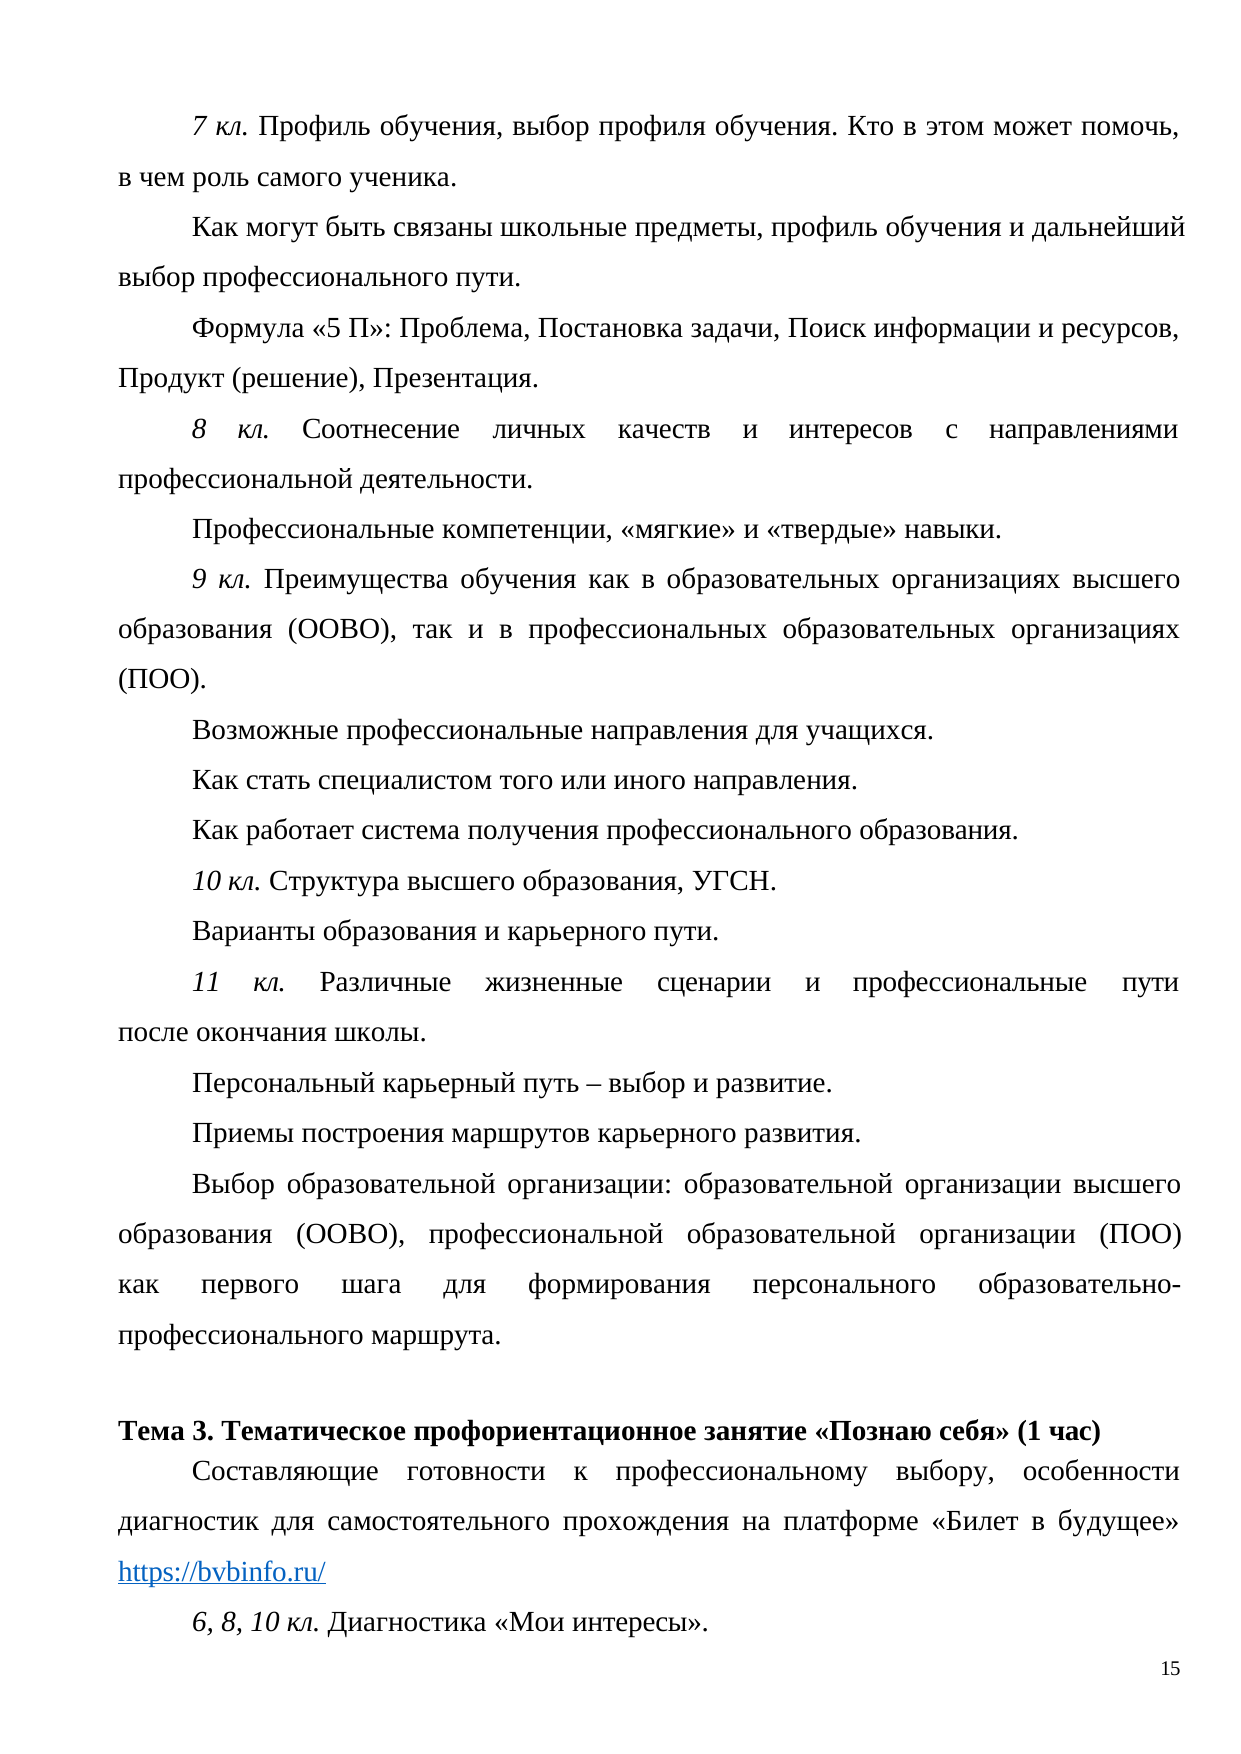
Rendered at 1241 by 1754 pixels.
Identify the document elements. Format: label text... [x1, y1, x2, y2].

text Возможные профессиональные направления для учащихся. Как стать специалистом того или иного направления. [192, 712, 974, 796]
list кл. Профиль обучения, выбор профиля обучения. Кто в этом может помочь, в чем роль самого ученика. [118, 108, 1181, 192]
list кл. Различные жизненные сценарии и профессиональные пути после окончания школы. [118, 964, 1181, 1048]
text Как могут быть связаны школьные предметы, профиль обучения и дальнейший выбор профессионального пути. [118, 209, 1192, 293]
text Как работает система получения профессионального образования. [192, 813, 1192, 846]
text Составляющие готовности к профессиональному выбору, особенности диагностик для самостоятельного прохождения на платформе «Билет в будущее» https://bvbinfo.ru/ [118, 1453, 1181, 1587]
subtitle Тема 3. Тематическое профориентационное занятие «Познаю себя» (1 час) [118, 1413, 1192, 1446]
text Выбор образовательной организации: образовательной организации высшего образования (ООВО), профессиональной образовательной организации (ПОО) как первого шага для формирования персонального образовательно- профессионального маршрута. [118, 1166, 1182, 1350]
text Формула «5 П»: Проблема, Постановка задачи, Поиск информации и ресурсов, Продукт (решение), Презентация. [118, 310, 1192, 394]
list кл. Структура высшего образования, УГСН. Варианты образования и карьерного пути. [192, 863, 777, 947]
list кл. Преимущества обучения как в образовательных организациях высшего образования (ООВО), так и в профессиональных образовательных организациях (ПОО). [118, 561, 1181, 695]
text Персональный карьерный путь – выбор и развитие. Приемы построения маршрутов карьерного развития. [192, 1065, 933, 1149]
text Профессиональные компетенции, «мягкие» и «твердые» навыки. [192, 512, 1192, 545]
text 6, 8, 10 кл. Диагностика «Мои интересы». [192, 1604, 1192, 1638]
list кл. Соотнесение личных качеств и интересов с направлениями профессиональной деятельности. [118, 411, 1181, 495]
